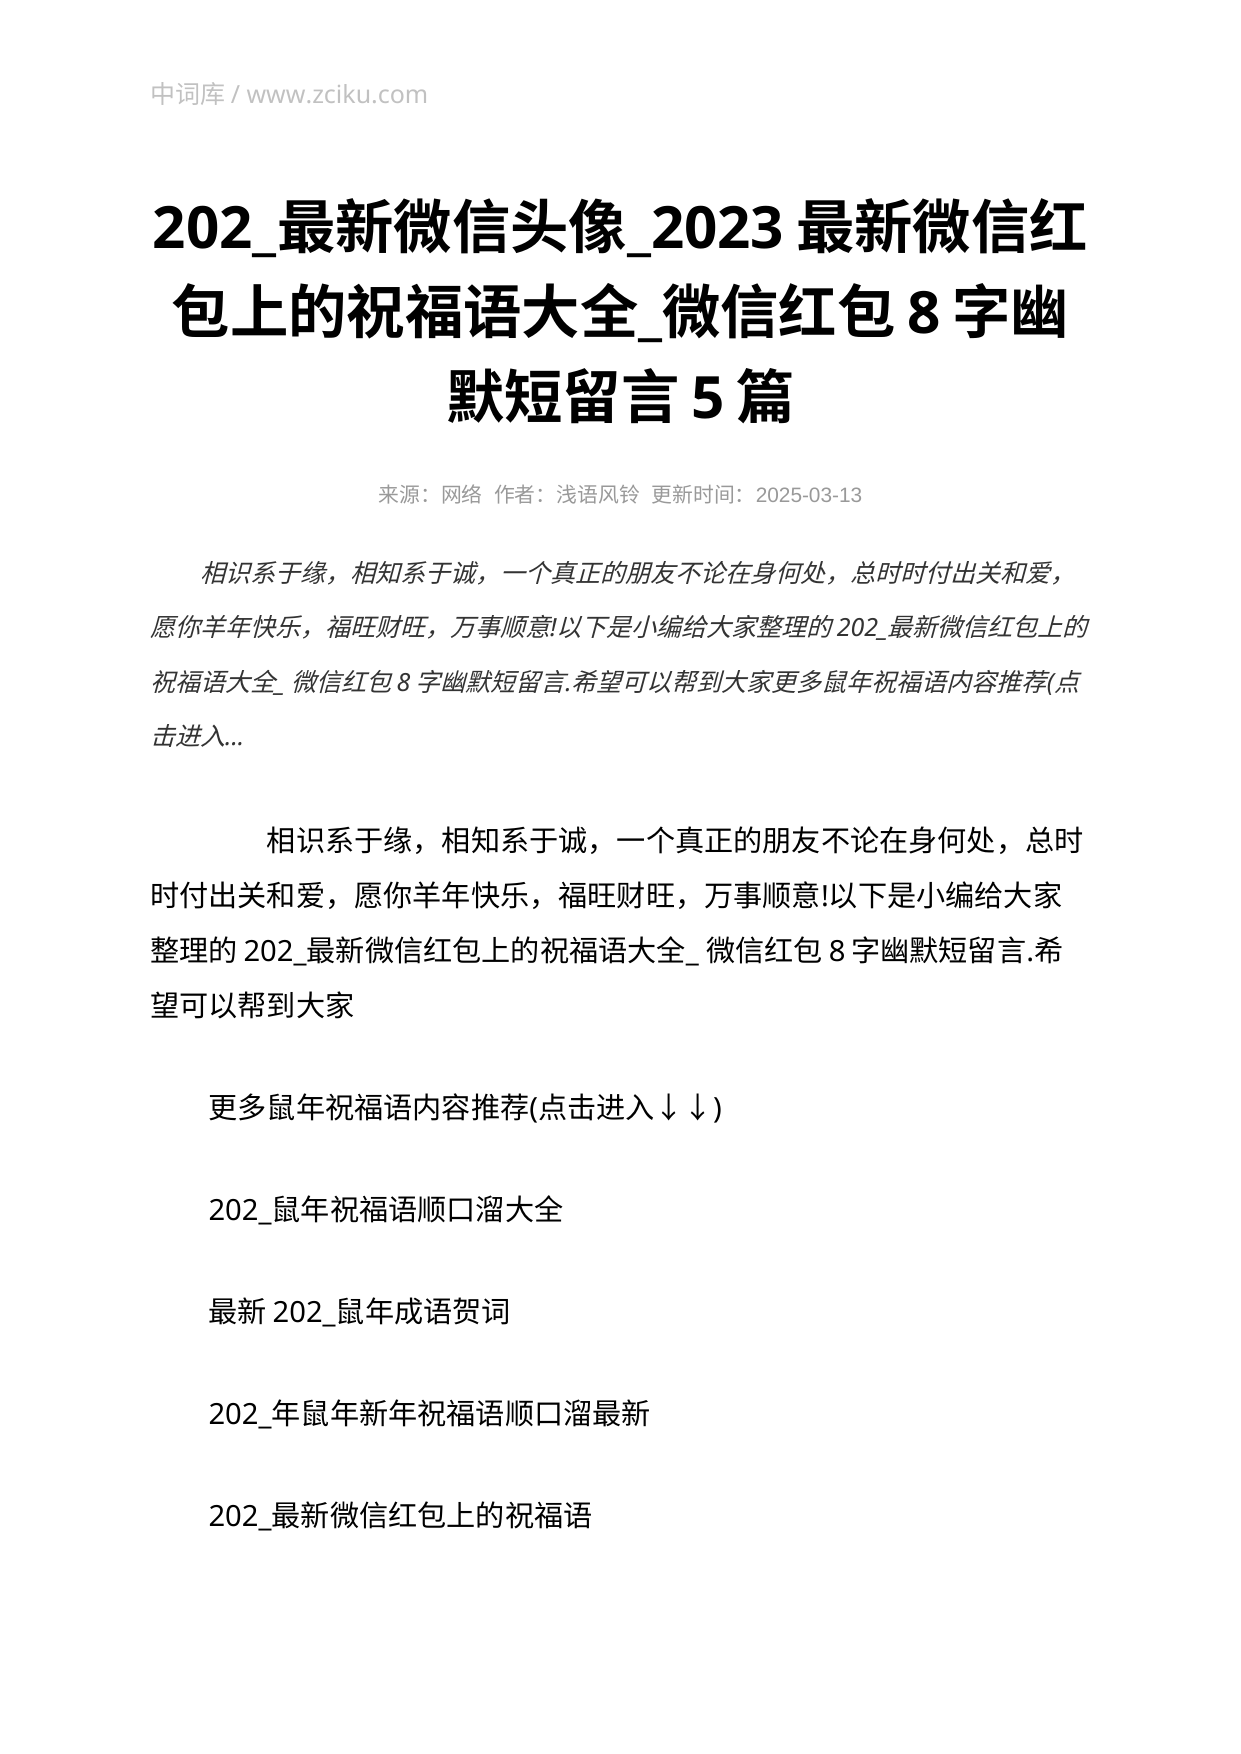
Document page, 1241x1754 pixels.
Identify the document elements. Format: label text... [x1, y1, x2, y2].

text 最新202_鼠年成语贺词 [150, 1288, 1090, 1331]
text 来源：网络 作者：浅语风铃 更新时间：2025-03-13 [150, 482, 1090, 506]
text 更多鼠年祝福语内容推荐(点击进入↓↓) [150, 1084, 1090, 1127]
text 相识系于缘，相知系于诚，一个真正的朋友不论在身何处，总时时付出关和爱，愿你羊年快乐，福旺财旺，万事顺意!以下是小编给大家整理的202_最新微信红包上的祝福语大全_ 微信红包8字幽默短留言.希望可以帮到大家更多鼠年祝福语内容推荐(点击进入... [150, 553, 1090, 753]
text 相识系于缘，相知系于诚，一个真正的朋友不论在身何处，总时时付出关和爱，愿你羊年快乐，福旺财旺，万事顺意!以下是小编给大家整理的202_最新微信红包上的祝福语大全_ 微信红包8字幽默短留言.希望可以帮到大家 [150, 818, 1090, 1025]
text 202_鼠年祝福语顺口溜大全 [150, 1186, 1090, 1229]
subtitle 202_最新微信头像_2023最新微信红包上的祝福语大全_微信红包8字幽默短留言5篇 [150, 181, 1090, 436]
text 202_年鼠年新年祝福语顺口溜最新 [150, 1390, 1090, 1433]
text 202_最新微信红包上的祝福语 [150, 1492, 1090, 1535]
